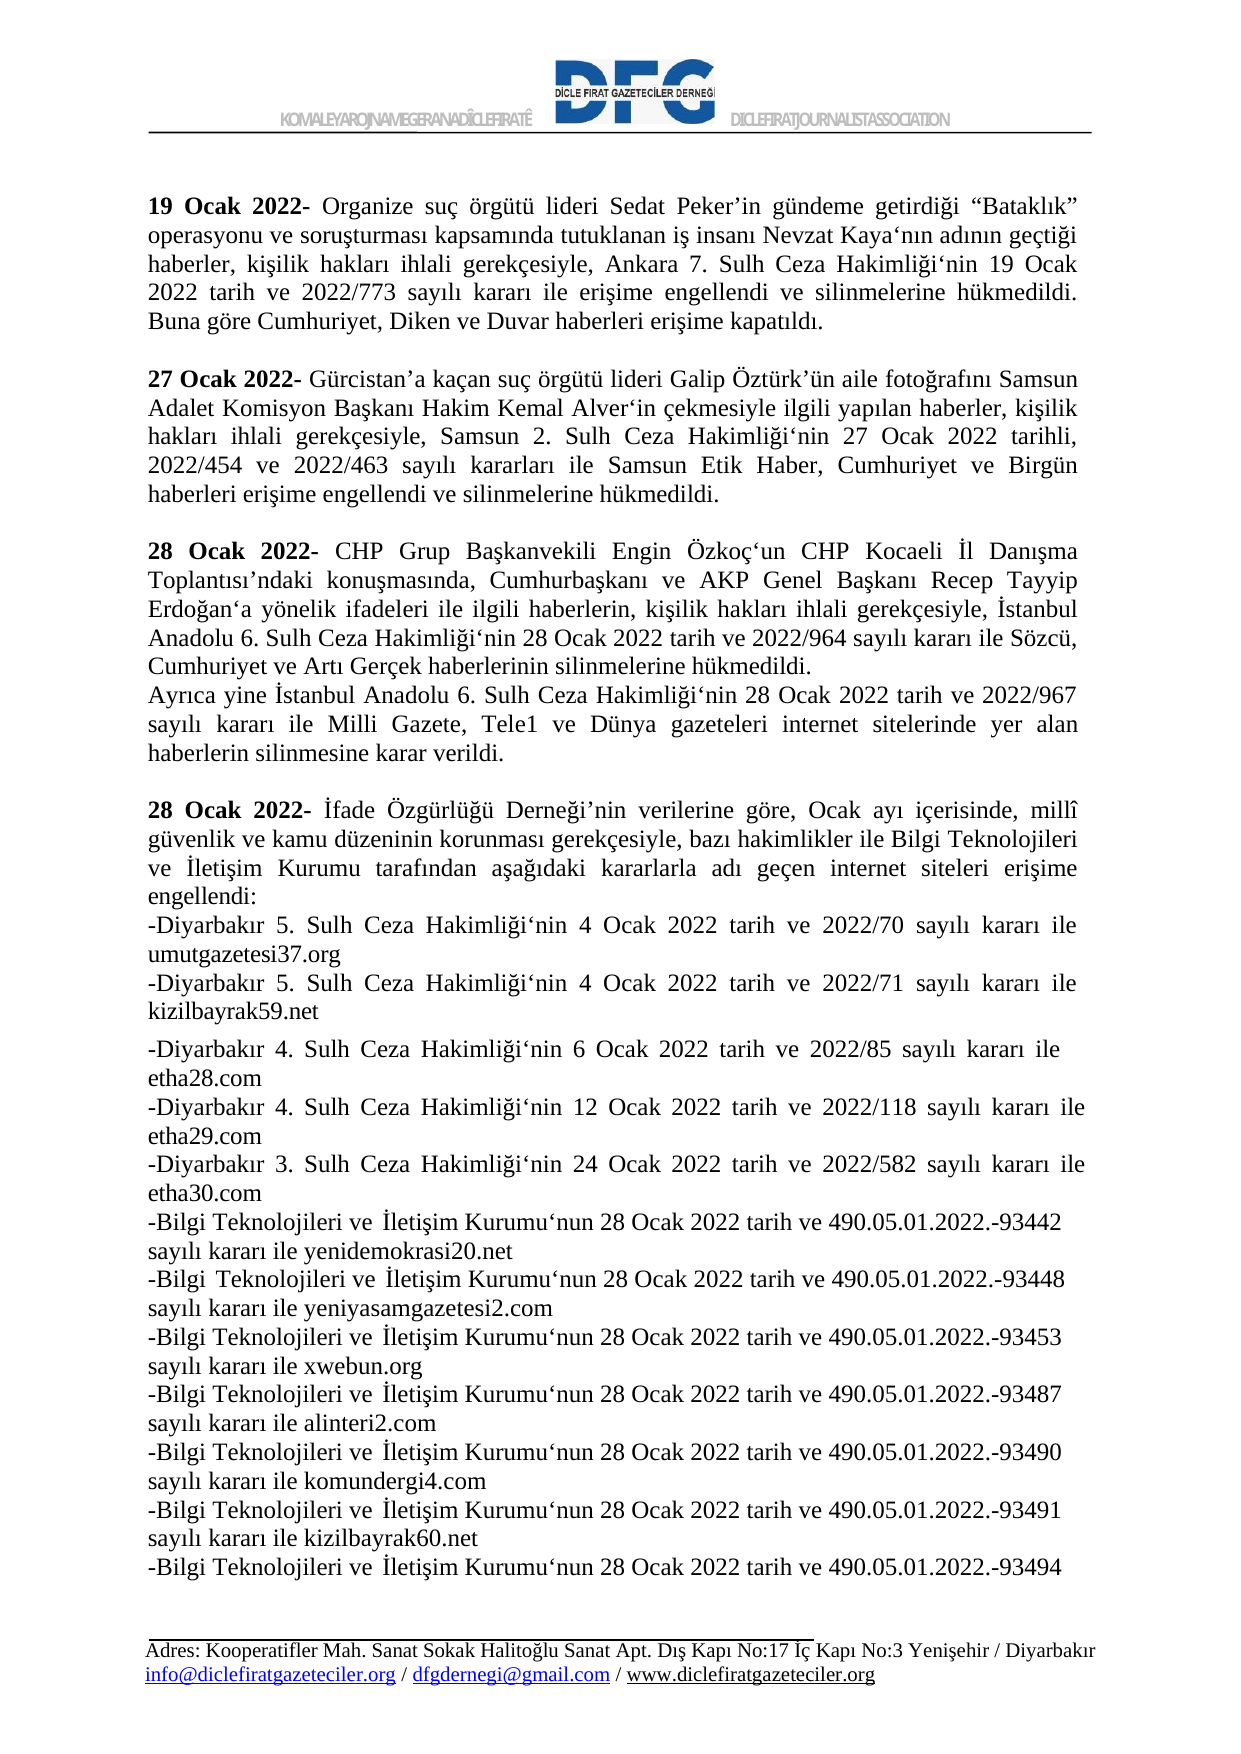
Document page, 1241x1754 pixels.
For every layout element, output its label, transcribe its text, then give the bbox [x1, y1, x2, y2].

text -Diyarbakır 4. Sulh Ceza Hakimliği‘nin 12 Ocak 2022 tarih ve 2022/118 sayılı kararı ile etha29.com [148, 1092, 1092, 1149]
text -Diyarbakır 4. Sulh Ceza Hakimliği‘nin 6 Ocak 2022 tarih ve 2022/85 sayılı kararı ile etha28.com [148, 1034, 1092, 1092]
text 19 Ocak 2022- Organize suç örgütü lideri Sedat Peker’in gündeme getirdiği “Bataklık” operasyonu ve soruşturması kapsamında tutuklanan iş insanı Nevzat Kaya‘nın adının geçtiği haberler, kişilik hakları ihlali gerekçesiyle, Ankara 7. Sulh Ceza Hakimliği‘nin 19 Ocak 2022 tarih ve 2022/773 sayılı kararı ile erişime engellendi ve silinmelerine hükmedildi. Buna göre Cumhuriyet, Diken ve Duvar haberleri erişime kapatıldı. [148, 191, 1078, 335]
text -Bilgi Teknolojileri ve İletişim Kurumu‘nun 28 Ocak 2022 tarih ve 490.05.01.2022.-93490 sayılı kararı ile komundergi4.com [148, 1437, 1092, 1495]
text -Bilgi Teknolojileri ve İletişim Kurumu‘nun 28 Ocak 2022 tarih ve 490.05.01.2022.-93491 sayılı kararı ile kizilbayrak60.net [148, 1495, 1092, 1552]
text -Bilgi Teknolojileri ve İletişim Kurumu‘nun 28 Ocak 2022 tarih ve 490.05.01.2022.-93453 sayılı kararı ile xwebun.org [148, 1322, 1092, 1379]
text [148, 1552, 1092, 1581]
text 28 Ocak 2022- İfade Özgürlüğü Derneği’nin verilerine göre, Ocak ayı içerisinde, millî güvenlik ve kamu düzeninin korunması gerekçesiyle, bazı hakimlikler ile Bilgi Teknolojileri ve İletişim Kurumu tarafından aşağıdaki kararlarla adı geçen internet siteleri erişime engellendi: [148, 795, 1079, 910]
text 27 Ocak 2022- Gürcistan’a kaçan suç örgütü lideri Galip Öztürk’ün aile fotoğrafını Samsun Adalet Komisyon Başkanı Hakim Kemal Alver‘in çekmesiyle ilgili yapılan haberler, kişilik hakları ihlali gerekçesiyle, Samsun 2. Sulh Ceza Hakimliği‘nin 27 Ocak 2022 tarihli, 2022/454 ve 2022/463 sayılı kararları ile Samsun Etik Haber, Cumhuriyet ve Birgün haberleri erişime engellendi ve silinmelerine hükmedildi. [148, 364, 1078, 508]
text -Bilgi Teknolojileri ve İletişim Kurumu‘nun 28 Ocak 2022 tarih ve 490.05.01.2022.-93448 sayılı kararı ile yeniyasamgazetesi2.com [148, 1264, 1092, 1322]
text -Diyarbakır 3. Sulh Ceza Hakimliği‘nin 24 Ocak 2022 tarih ve 2022/582 sayılı kararı ile etha30.com [148, 1149, 1092, 1207]
text 28 Ocak 2022- CHP Grup Başkanvekili Engin Özkoç‘un CHP Kocaeli İl Danışma Toplantısı’ndaki konuşmasında, Cumhurbaşkanı ve AKP Genel Başkanı Recep Tayyip Erdoğan‘a yönelik ifadeleri ile ilgili haberlerin, kişilik hakları ihlali gerekçesiyle, İstanbul Anadolu 6. Sulh Ceza Hakimliği‘nin 28 Ocak 2022 tarih ve 2022/964 sayılı kararı ile Sözcü, Cumhuriyet ve Artı Gerçek haberlerinin silinmelerine hükmedildi. [148, 536, 1078, 680]
text -Diyarbakır 5. Sulh Ceza Hakimliği‘nin 4 Ocak 2022 tarih ve 2022/70 sayılı kararı ile umutgazetesi37.org [148, 910, 1078, 968]
picture [555, 59, 715, 124]
text -Bilgi Teknolojileri ve İletişim Kurumu‘nun 28 Ocak 2022 tarih ve 490.05.01.2022.-93442 sayılı kararı ile yenidemokrasi20.net [148, 1207, 1092, 1264]
text -Diyarbakır 5. Sulh Ceza Hakimliği‘nin 4 Ocak 2022 tarih ve 2022/71 sayılı kararı ile kizilbayrak59.net [148, 968, 1078, 1025]
text Ayrıca yine İstanbul Anadolu 6. Sulh Ceza Hakimliği‘nin 28 Ocak 2022 tarih ve 2022/967 sayılı kararı ile Milli Gazete, Tele1 ve Dünya gazeteleri internet sitelerinde yer alan haberlerin silinmesine karar verildi. [148, 680, 1078, 766]
text -Bilgi Teknolojileri ve İletişim Kurumu‘nun 28 Ocak 2022 tarih ve 490.05.01.2022.-93487 sayılı kararı ile alinteri2.com [148, 1379, 1092, 1437]
